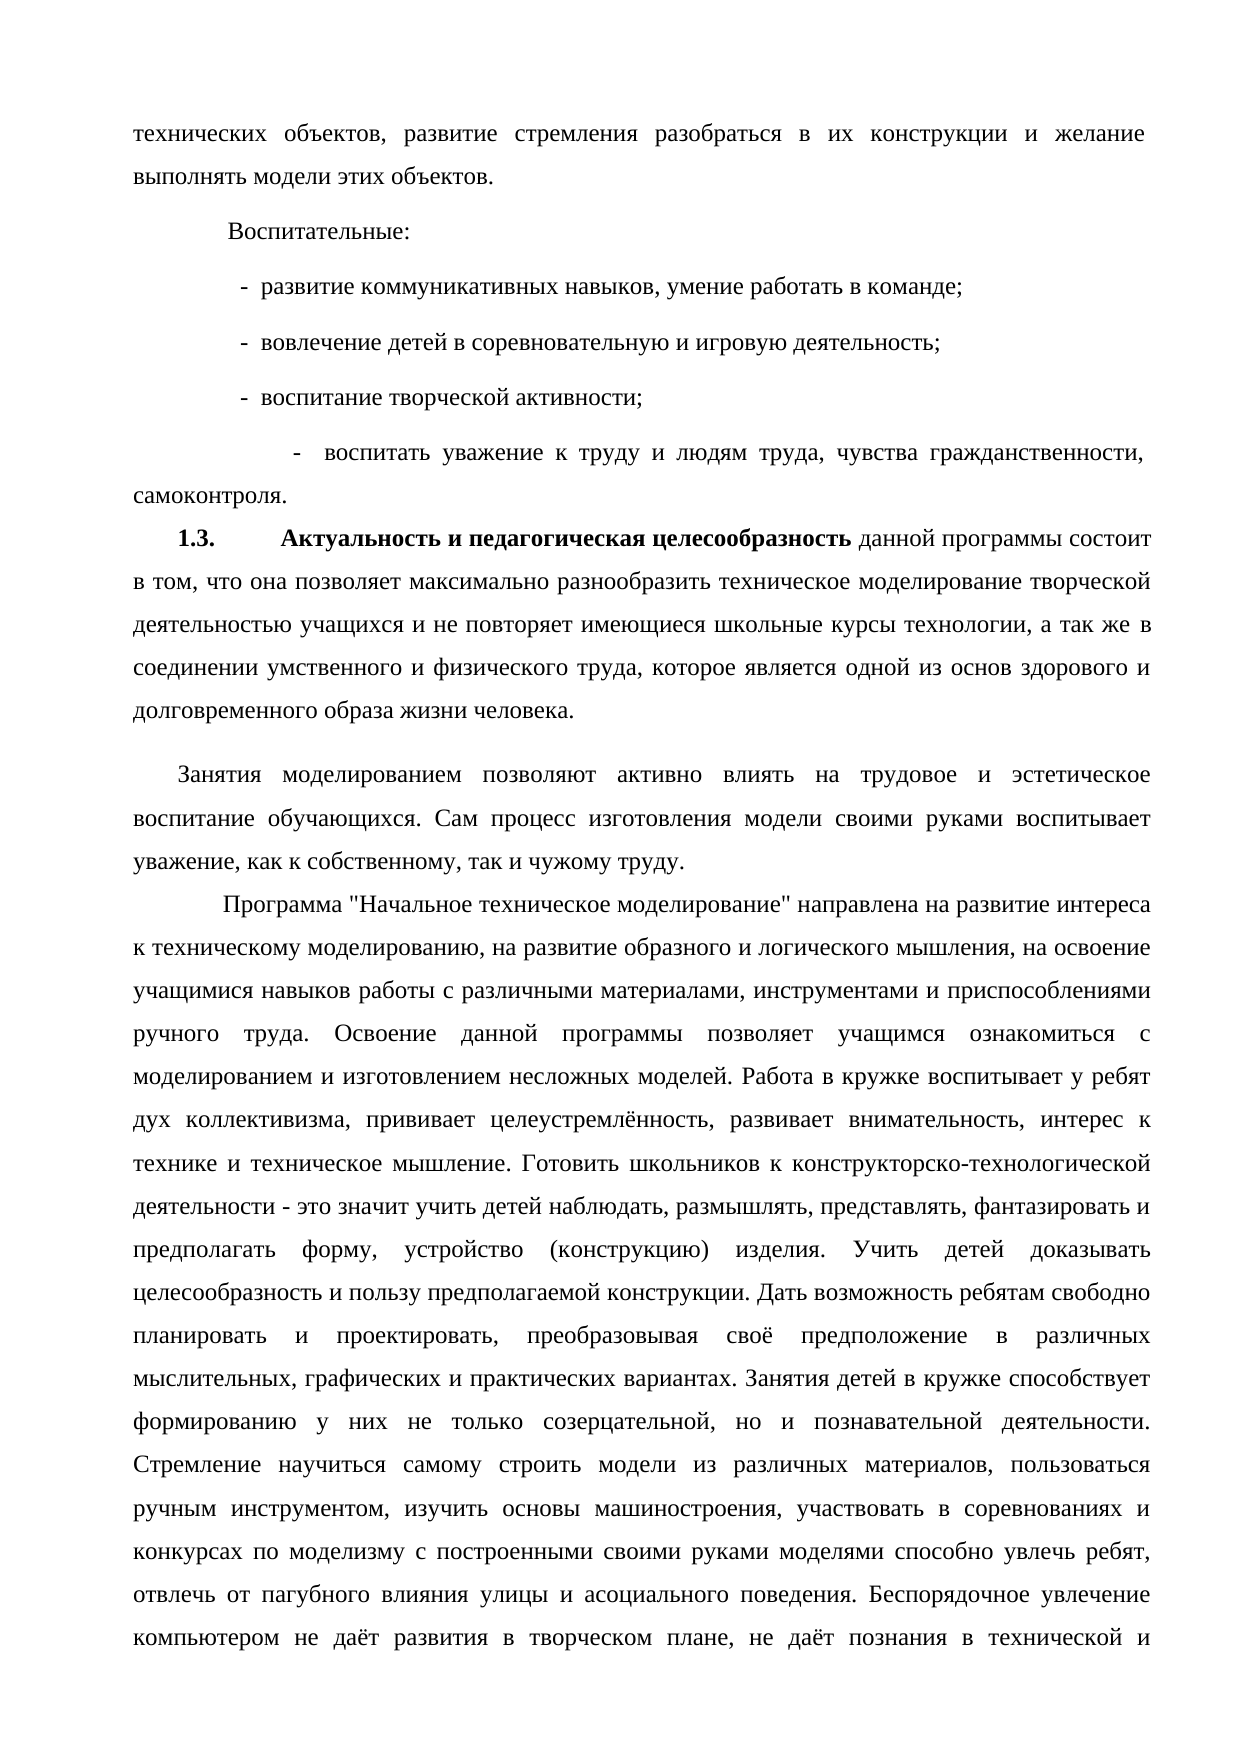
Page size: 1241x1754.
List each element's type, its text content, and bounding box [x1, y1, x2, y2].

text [133, 889, 1152, 1651]
text - воспитать уважение к труду и людям труда, чувства гражданственности, самоконтроля. [133, 437, 1145, 509]
text Занятия моделированием позволяют активно влиять на трудовое и эстетическое воспитание обучающихся. Сам процесс изготовления модели своими руками воспитывает уважение, как к собственному, так и чужому труду. [133, 759, 1152, 874]
text - вовлечение детей в соревновательную и игровую деятельность; [133, 327, 1145, 355]
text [133, 118, 1145, 190]
list Актуальность и педагогическая целесообразность данной программы состоит в том, что она позволяет максимально разнообразить техническое моделирование творческой деятельностью учащихся и не повторяет имеющиеся школьные курсы технологии, а так же в соединении умственного и физического труда, которое является одной из основ здорового и долговременного образа жизни человека. [133, 523, 1152, 724]
text - развитие коммуникативных навыков, умение работать в команде; [133, 271, 1145, 300]
text - воспитание творческой активности; [133, 382, 1145, 410]
text Воспитательные: [133, 216, 1145, 245]
